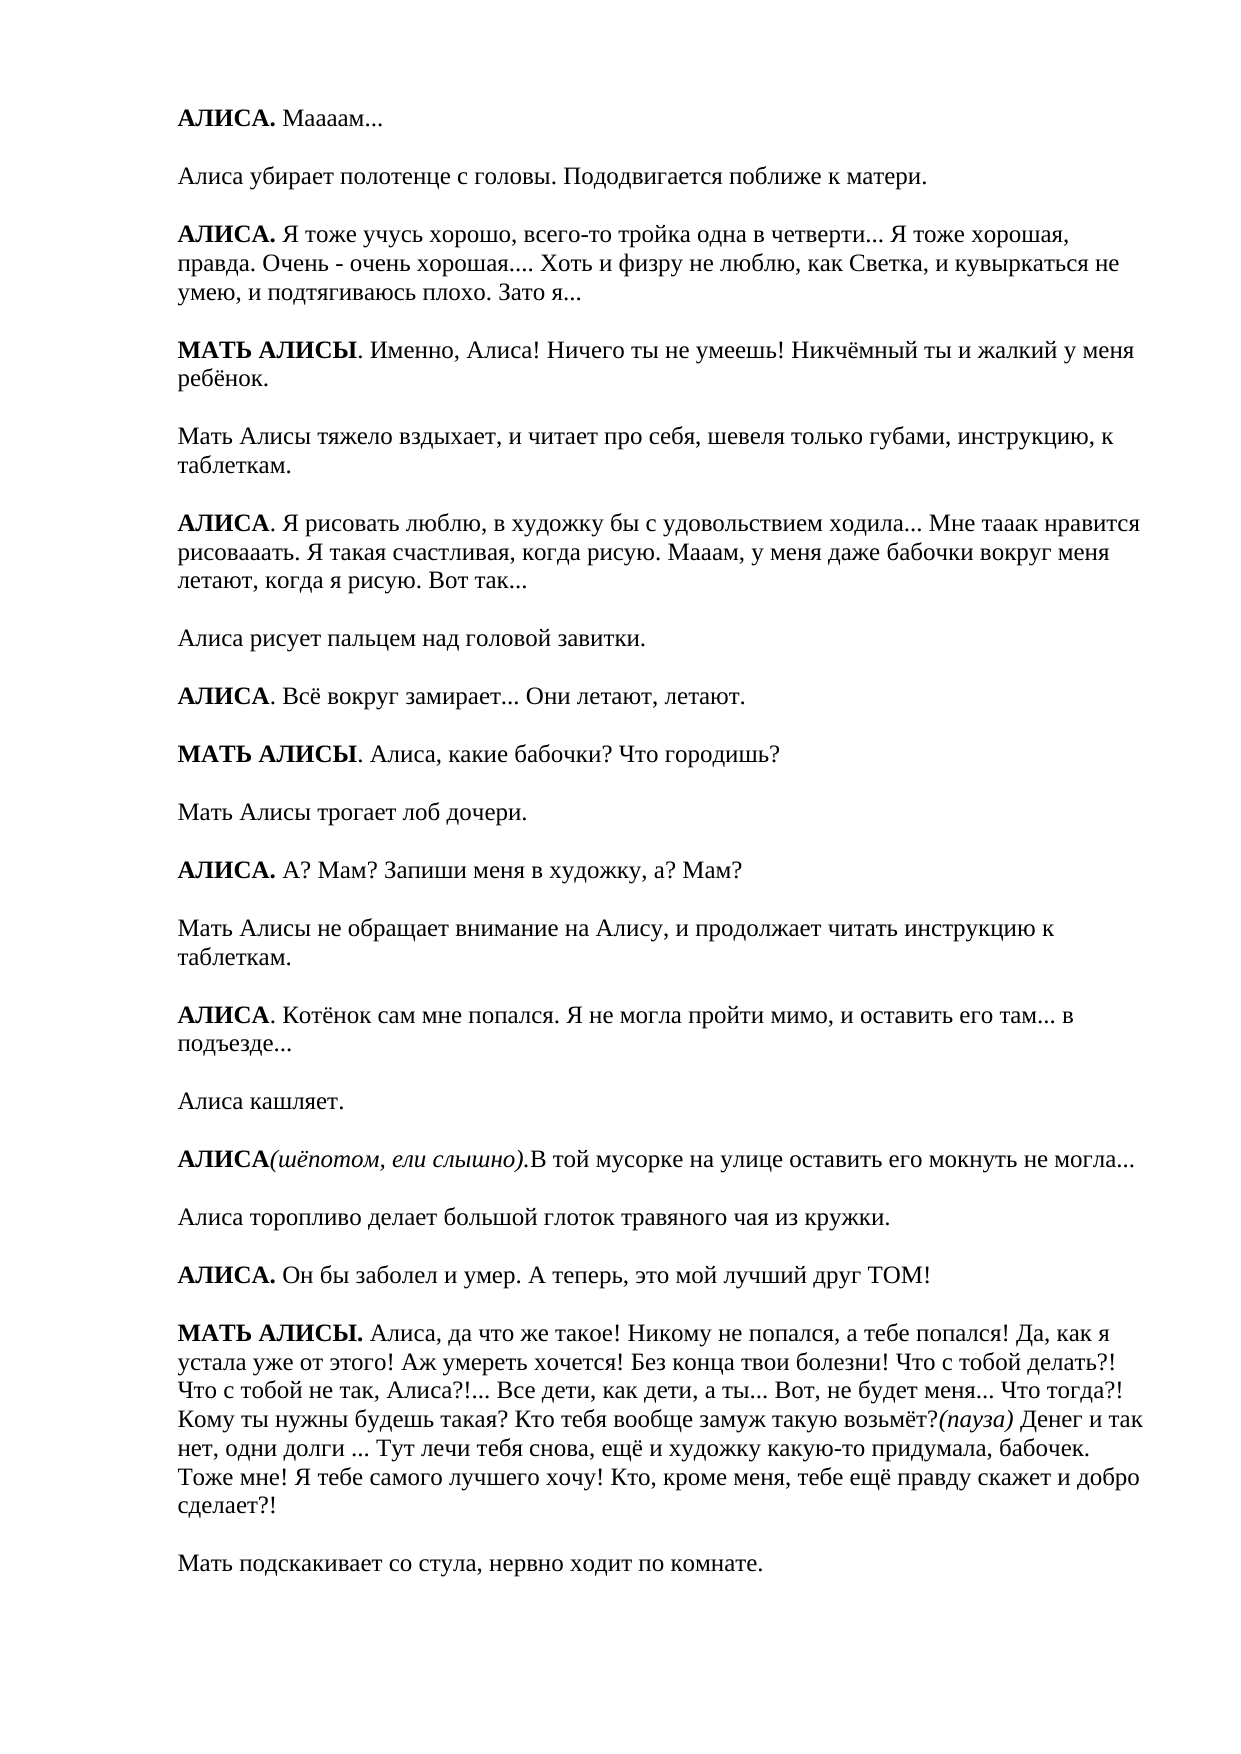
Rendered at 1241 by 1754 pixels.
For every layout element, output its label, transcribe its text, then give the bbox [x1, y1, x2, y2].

text АЛИСА. Он бы заболел и умер. А теперь, это мой лучший друг ТОМ! [177, 1260, 1152, 1289]
text Алиса рисует пальцем над головой завитки. [177, 623, 1152, 652]
text АЛИСА. А? Мам? Запиши меня в художку, а? Мам? [177, 855, 1152, 884]
text МАТЬ АЛИСЫ. Алиса, да что же такое! Никому не попался, а тебе попался! Да, как я устала уже от этого! Аж умереть хочется! Без конца твои болезни! Что с тобой делать?! Что с тобой не так, Алиса?!... Все дети, как дети, а ты... Вот, не будет меня... Что тогда?! Кому ты нужны будешь такая? Кто тебя вообще замуж такую возьмёт?(пауза) Денег и так нет, одни долги ... Тут лечи тебя снова, ещё и художку какую-то придумала, бабочек. Тоже мне! Я тебе самого лучшего хочу! Кто, кроме меня, тебе ещё правду скажет и добро сделает?! [177, 1318, 1152, 1519]
text АЛИСА(шёпотом, ели слышно).В той мусорке на улице оставить его мокнуть не могла... [177, 1144, 1152, 1173]
text Алиса убирает полотенце с головы. Пододвигается поближе к матери. [177, 161, 1152, 190]
text АЛИСА. Котёнок сам мне попался. Я не могла пройти мимо, и оставить его там... в подъезде... [177, 1000, 1152, 1057]
text МАТЬ АЛИСЫ. Именно, Алиса! Ничего ты не умеешь! Никчёмный ты и жалкий у меня ребёнок. [177, 335, 1152, 392]
text Алиса кашляет. [177, 1086, 1152, 1115]
text Алиса торопливо делает большой глоток травяного чая из кружки. [177, 1202, 1152, 1231]
text МАТЬ АЛИСЫ. Алиса, какие бабочки? Что городишь? [177, 739, 1152, 768]
text АЛИСА. Маааам... [177, 103, 1152, 132]
text АЛИСА. Я рисовать люблю, в художку бы с удовольствием ходила... Мне тааак нравится рисовааать. Я такая счастливая, когда рисую. Мааам, у меня даже бабочки вокруг меня летают, когда я рисую. Вот так... [177, 508, 1152, 594]
text Мать Алисы не обращает внимание на Алису, и продолжает читать инструкцию к таблеткам. [177, 913, 1152, 971]
text АЛИСА. Я тоже учусь хорошо, всего-то тройка одна в четверти... Я тоже хорошая, правда. Очень - очень хорошая.... Хоть и физру не люблю, как Светка, и кувыркаться не умею, и подтягиваюсь плохо. Зато я... [177, 219, 1152, 306]
text АЛИСА. Всё вокруг замирает... Они летают, летают. [177, 681, 1152, 710]
text Мать Алисы трогает лоб дочери. [177, 797, 1152, 826]
text Мать подскакивает со стула, нервно ходит по комнате. [177, 1548, 1152, 1577]
text Мать Алисы тяжело вздыхает, и читает про себя, шевеля только губами, инструкцию, к таблеткам. [177, 421, 1152, 479]
